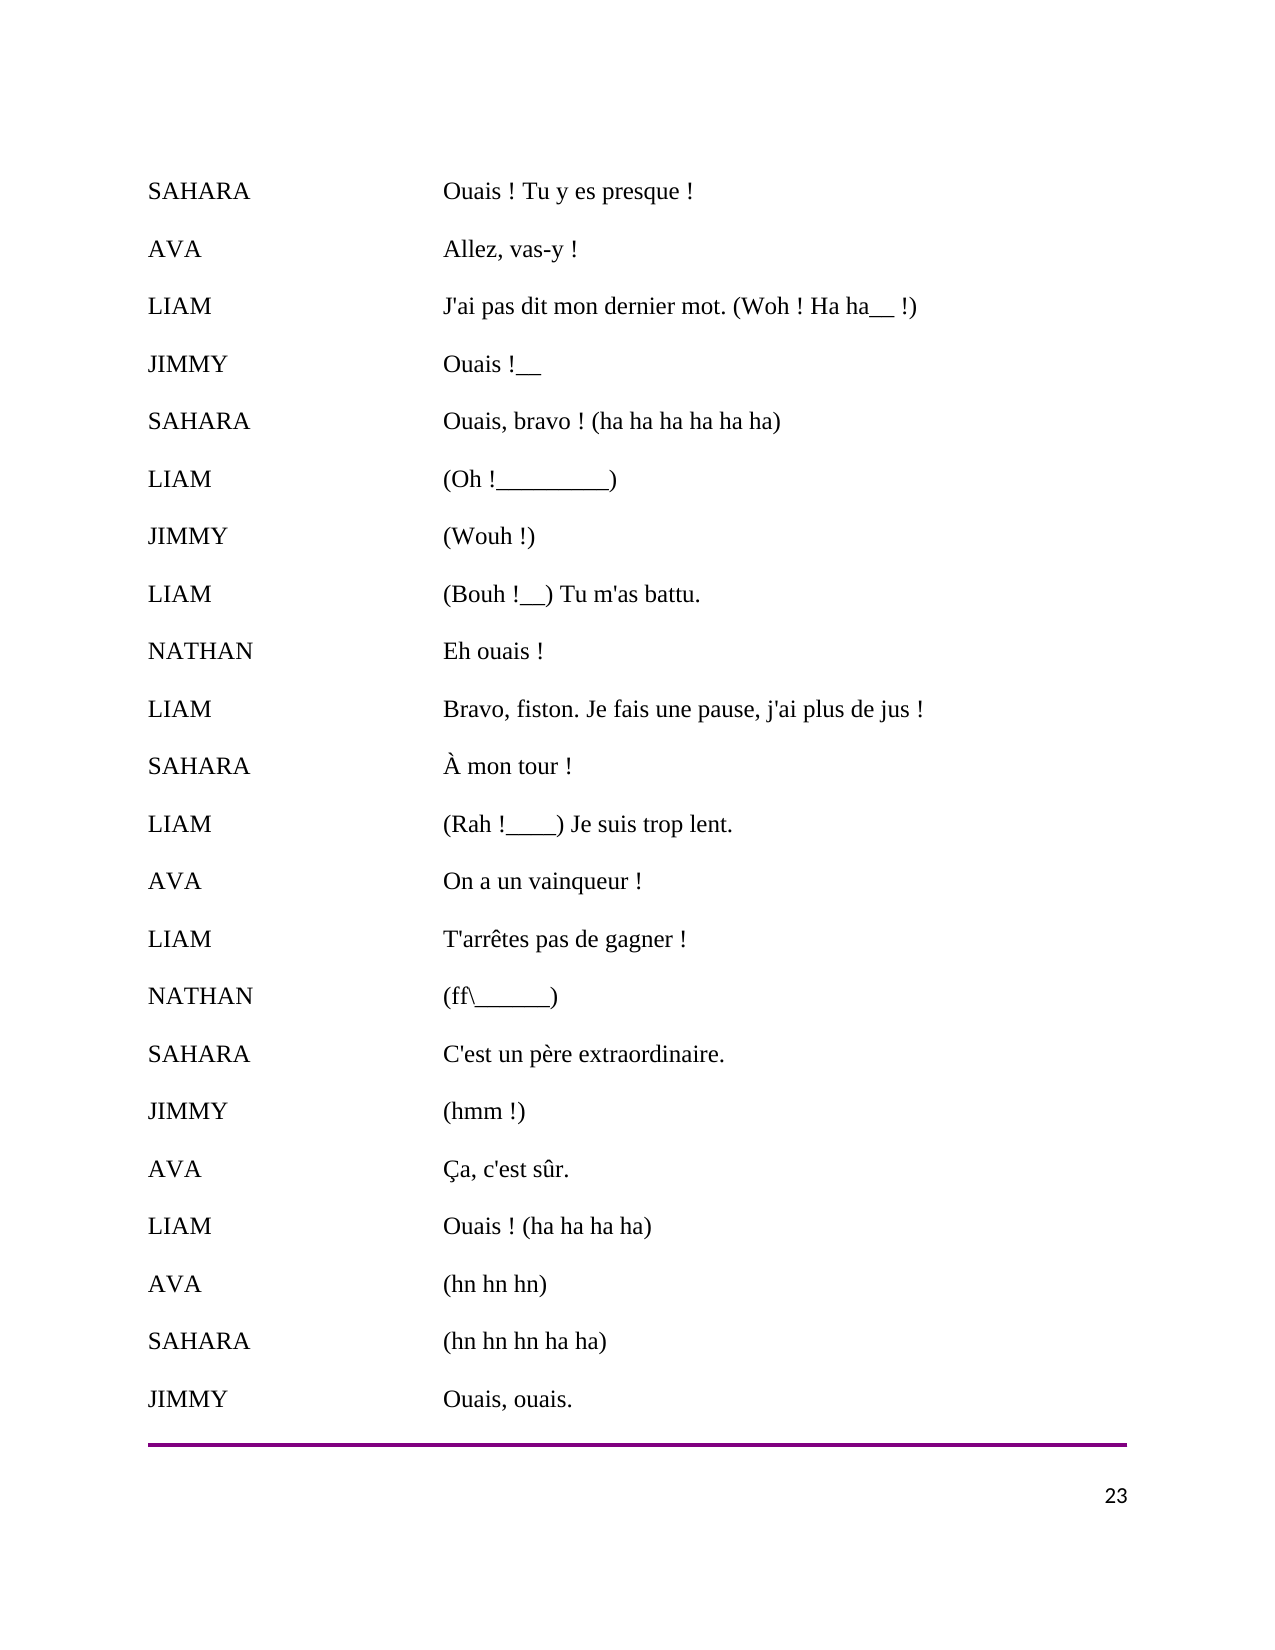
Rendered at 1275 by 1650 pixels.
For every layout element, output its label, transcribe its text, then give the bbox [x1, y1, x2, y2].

text LIAM T'arrêtes pas de gagner ! [148, 924, 1127, 953]
text AVA (hn hn hn) [148, 1269, 1127, 1298]
text JIMMY Ouais, ouais. [148, 1384, 1127, 1413]
text SAHARA À mon tour ! [148, 751, 1127, 780]
text AVA Ça, c'est sûr. [148, 1154, 1127, 1183]
text JIMMY (Wouh !) [148, 521, 1127, 550]
text AVA On a un vainqueur ! [148, 866, 1127, 895]
text SAHARA (hn hn hn ha ha) [148, 1326, 1127, 1355]
text JIMMY Ouais !__ [148, 349, 1127, 378]
text SAHARA Ouais ! Tu y es presque ! [148, 176, 1127, 205]
text JIMMY (hmm !) [148, 1096, 1127, 1125]
text AVA Allez, vas-y ! [148, 234, 1127, 263]
text LIAM (Bouh !__) Tu m'as battu. [148, 579, 1127, 608]
text LIAM (Oh !_________) [148, 464, 1127, 493]
text LIAM J'ai pas dit mon dernier mot. (Woh ! Ha ha__ !) [148, 291, 1127, 320]
text LIAM Bravo, fiston. Je fais une pause, j'ai plus de jus ! [148, 694, 1127, 723]
text NATHAN Eh ouais ! [148, 636, 1127, 665]
text LIAM (Rah !____) Je suis trop lent. [148, 809, 1127, 838]
text NATHAN (ff\______) [148, 981, 1127, 1010]
text SAHARA C'est un père extraordinaire. [148, 1039, 1127, 1068]
text LIAM Ouais ! (ha ha ha ha) [148, 1211, 1127, 1240]
text SAHARA Ouais, bravo ! (ha ha ha ha ha ha) [148, 406, 1127, 435]
